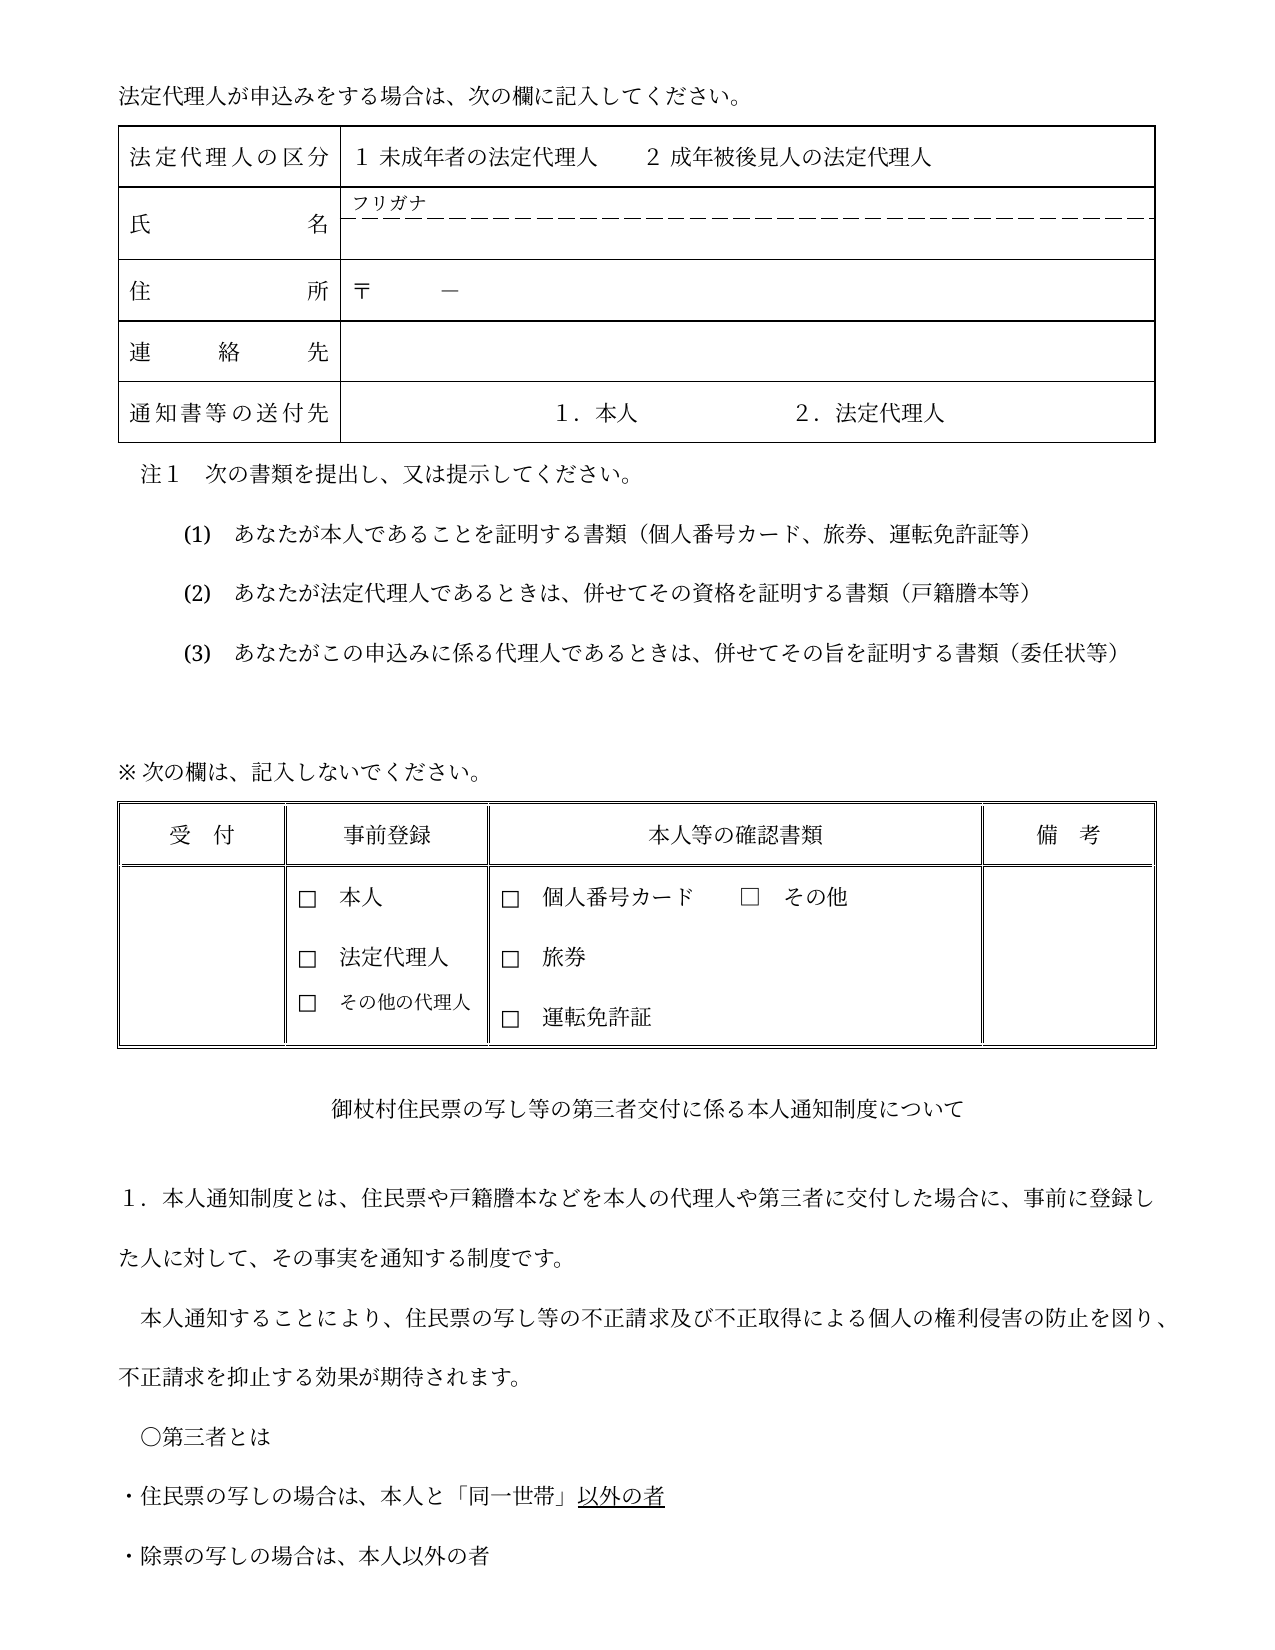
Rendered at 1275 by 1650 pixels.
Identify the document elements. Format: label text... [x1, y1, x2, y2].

text (3) あなたがこの申込みに係る代理人であるときは、併せてその旨を証明する書類（委任状等） [184, 622, 1157, 682]
table_cell [341, 218, 1154, 259]
text １．本人通知制度とは、住民票や戸籍謄本などを本人の代理人や第三者に交付した場合に、事前に登録した人に対して、その事実を通知する制度です。 [118, 1168, 1157, 1287]
table_cell 氏名 [119, 188, 340, 259]
text 法定代理人が申込みをする場合は、次の欄に記入してください。 [118, 65, 1157, 125]
table_cell 通知書等の送付先 [119, 382, 340, 442]
table_cell [341, 322, 1154, 381]
text (2) あなたが法定代理人であるときは、併せてその資格を証明する書類（戸籍謄本等） [118, 562, 1157, 622]
table_cell [120, 864, 286, 1045]
table_header 本人等の確認書類 [489, 804, 982, 863]
text ・住民票の写しの場合は、本人と「同一世帯」以外の者 [118, 1466, 1157, 1525]
table_cell □ 本人 □ 法定代理人 □ その他の代理人 [286, 867, 488, 1045]
table_cell □ 個人番号カード □ その他 □ 旅券 □ 運転免許証 [489, 867, 982, 1045]
table_header 受 付 [120, 802, 286, 863]
text 本人通知することにより、住民票の写し等の不正請求及び不正取得による個人の権利侵害の防止を図り、不正請求を抑止する効果が期待されます。 [118, 1287, 1157, 1406]
text ・除票の写しの場合は、本人以外の者 [118, 1525, 1157, 1585]
table_header １ 未成年者の法定代理人 ２ 成年被後見人の法定代理人 [341, 127, 1154, 186]
table_cell 住所 [119, 260, 340, 320]
table_cell [982, 864, 1154, 1045]
text ○第三者とは [118, 1406, 1157, 1466]
table_header 事前登録 [286, 804, 488, 863]
table_header 法定代理人の区分 [119, 127, 340, 186]
table_header 備 考 [982, 804, 1154, 863]
text 御杖村住民票の写し等の第三者交付に係る本人通知制度について [118, 1078, 1157, 1138]
text 注１ 次の書類を提出し、又は提示してください。 [118, 443, 1157, 503]
text (1) あなたが本人であることを証明する書類（個人番号カード、旅券、運転免許証等） [118, 503, 1157, 562]
text ※ 次の欄は、記入しないでください。 [118, 741, 1157, 801]
table_cell １．本人 ２．法定代理人 [341, 382, 1154, 442]
table_cell フリガナ [341, 188, 1154, 217]
table_cell 〒 － [341, 260, 1154, 320]
table_cell 連絡先 [119, 322, 340, 381]
